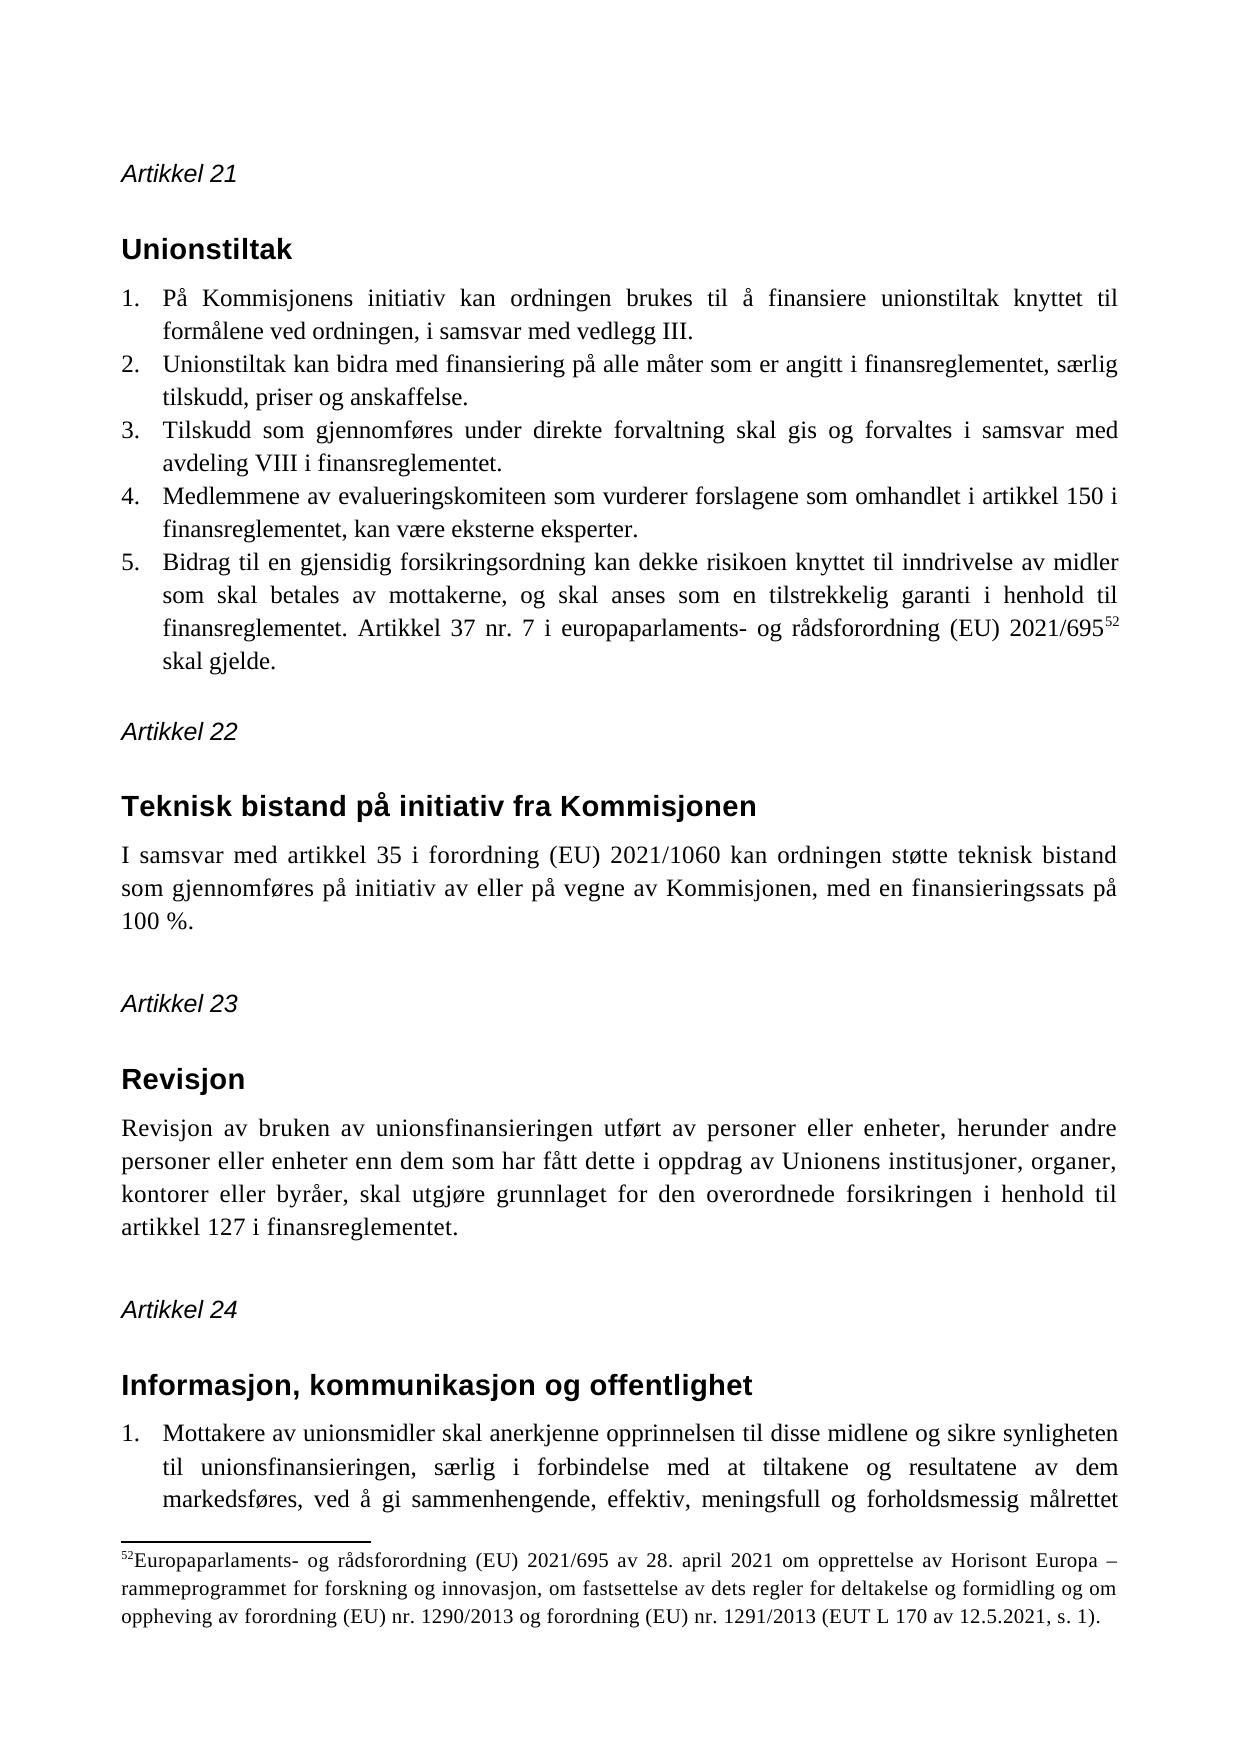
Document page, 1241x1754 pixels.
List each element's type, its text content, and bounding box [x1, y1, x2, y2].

text I samsvar med artikkel 35 i forordning (EU) 2021/1060 kan ordningen støtte teknisk bistand som gjennomføres på initiativ av eller på vegne av Kommisjonen, med en finansieringssats på 100 %. [121, 840, 1119, 935]
text Artikkel 24 [121, 1295, 1119, 1324]
list 1. På Kommisjonens initiativ kan ordningen brukes til å finansiere unionstiltak knyttet til formålene ved ordningen, i samsvar med vedlegg III. [121, 283, 1119, 345]
text Artikkel 21 [121, 159, 1119, 188]
subtitle Unionstiltak [121, 232, 1119, 266]
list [121, 1418, 1119, 1513]
subtitle Revisjon [121, 1062, 1119, 1095]
list 3. Tilskudd som gjennomføres under direkte forvaltning skal gis og forvaltes i samsvar med avdeling VIII i finansreglementet. [121, 415, 1119, 477]
subtitle Informasjon, kommunikasjon og offentlighet [121, 1367, 1119, 1401]
text Artikkel 23 [121, 989, 1119, 1018]
list 2. Unionstiltak kan bidra med finansiering på alle måter som er angitt i finansreglementet, særlig tilskudd, priser og anskaffelse. [121, 349, 1119, 411]
text Artikkel 22 [121, 717, 1119, 746]
subtitle Teknisk bistand på initiativ fra Kommisjonen [121, 789, 1119, 823]
list 5. Bidrag til en gjensidig forsikringsordning kan dekke risikoen knyttet til inndrivelse av midler som skal betales av mottakerne, og skal anses som en tilstrekkelig garanti i henhold til finansreglementet. Artikkel 37 nr. 7 i europaparlaments- og rådsforordning (EU) 2021/695 skal gjelde. [121, 547, 1119, 675]
text Revisjon av bruken av unionsfinansieringen utført av personer eller enheter, herunder andre personer eller enheter enn dem som har fått dette i oppdrag av Unionens institusjoner, organer, kontorer eller byråer, skal utgjøre grunnlaget for den overordnede forsikringen i henhold til artikkel 127 i finansreglementet. [121, 1113, 1119, 1241]
list 4. Medlemmene av evalueringskomiteen som vurderer forslagene som omhandlet i artikkel 150 i finansreglementet, kan være eksterne eksperter. [121, 481, 1119, 543]
